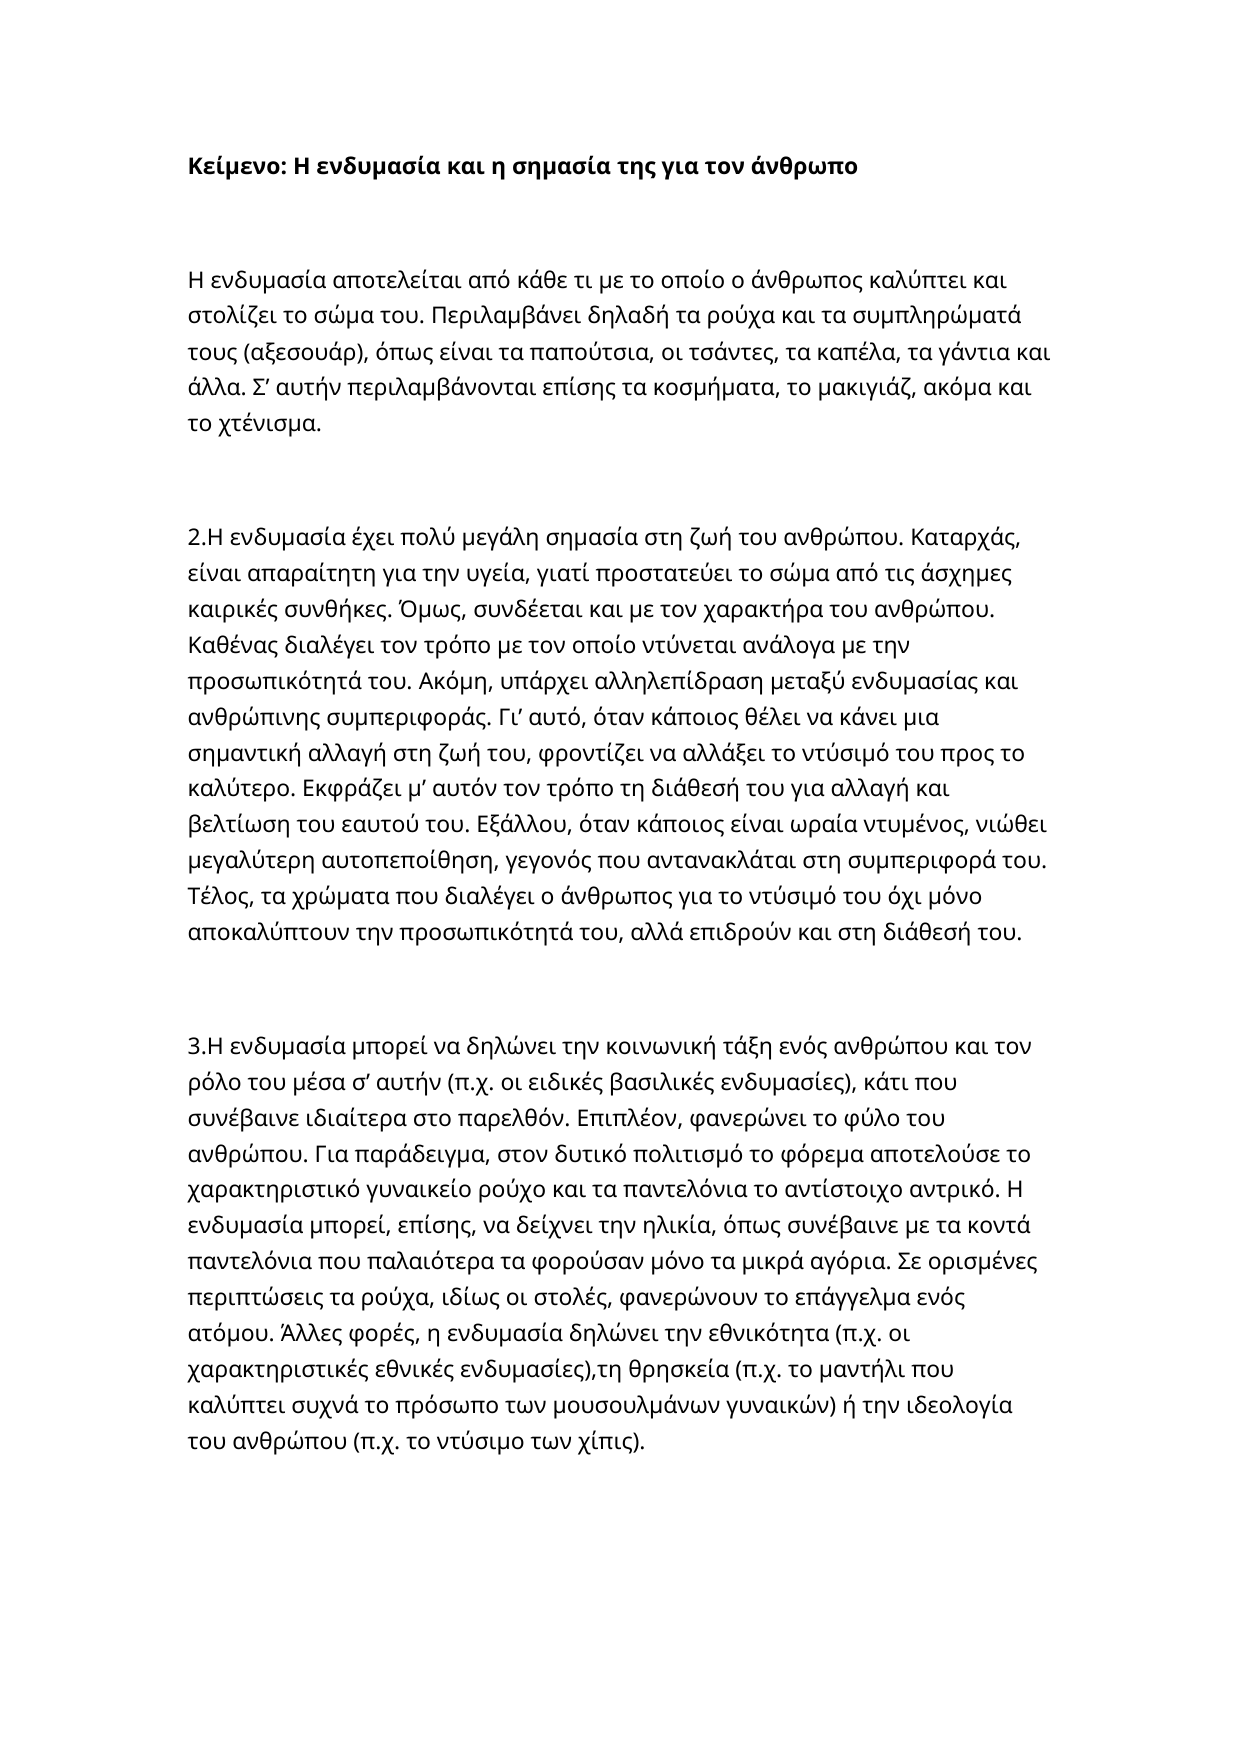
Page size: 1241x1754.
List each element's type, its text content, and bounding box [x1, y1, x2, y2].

text 2.Η ενδυμασία έχει πολύ μεγάλη σημασία στη ζωή του ανθρώπου. Καταρχάς, είναι απαραίτητη για την υγεία, γιατί προστατεύει το σώμα από τις άσχημες καιρικές συνθήκες. Όμως, συνδέεται και με τον χαρακτήρα του ανθρώπου. Καθένας διαλέγει τον τρόπο με τον οποίο ντύνεται ανάλογα με την προσωπικότητά του. Ακόμη, υπάρχει αλληλεπίδραση μεταξύ ενδυμασίας και ανθρώπινης συμπεριφοράς. Γι’ αυτό, όταν κάποιος θέλει να κάνει μια σημαντική αλλαγή στη ζωή του, φροντίζει να αλλάξει το ντύσιμό του προς το καλύτερο. Εκφράζει μ’ αυτόν τον τρόπο τη διάθεσή του για αλλαγή και βελτίωση του εαυτού του. Εξάλλου, όταν κάποιος είναι ωραία ντυμένος, νιώθει μεγαλύτερη αυτοπεποίθηση, γεγονός που αντανακλάται στη συμπεριφορά του. Τέλος, τα χρώματα που διαλέγει ο άνθρωπος για το ντύσιμό του όχι μόνο αποκαλύπτουν την προσωπικότητά του, αλλά επιδρούν και στη διάθεσή του. [187, 521, 1053, 947]
text 3.Η ενδυμασία μπορεί να δηλώνει την κοινωνική τάξη ενός ανθρώπου και τον ρόλο του μέσα σ’ αυτήν (π.χ. οι ειδικές βασιλικές ενδυμασίες), κάτι που συνέβαινε ιδιαίτερα στο παρελθόν. Επιπλέον, φανερώνει το φύλο του ανθρώπου. Για παράδειγμα, στον δυτικό πολιτισμό το φόρεμα αποτελούσε το χαρακτηριστικό γυναικείο ρούχο και τα παντελόνια το αντίστοιχο αντρικό. Η ενδυμασία μπορεί, επίσης, να δείχνει την ηλικία, όπως συνέβαινε με τα κοντά παντελόνια που παλαιότερα τα φορούσαν μόνο τα μικρά αγόρια. Σε ορισμένες περιπτώσεις τα ρούχα, ιδίως οι στολές, φανερώνουν το επάγγελμα ενός ατόμου. Άλλες φορές, η ενδυμασία δηλώνει την εθνικότητα (π.χ. οι χαρακτηριστικές εθνικές ενδυμασίες),τη θρησκεία (π.χ. το μαντήλι που καλύπτει συχνά το πρόσωπο των μουσουλμάνων γυναικών) ή την ιδεολογία του ανθρώπου (π.χ. το ντύσιμο των χίπις). [187, 1030, 1053, 1456]
text Κείμενο: Η ενδυμασία και η σημασία της για τον άνθρωπο [187, 150, 1053, 181]
text Η ενδυμασία αποτελείται από κάθε τι με το οποίο ο άνθρωπος καλύπτει και στολίζει το σώμα του. Περιλαμβάνει δηλαδή τα ρούχα και τα συμπληρώματά τους (αξεσουάρ), όπως είναι τα παπούτσια, οι τσάντες, τα καπέλα, τα γάντια και άλλα. Σ’ αυτήν περιλαμβάνονται επίσης τα κοσμήματα, το μακιγιάζ, ακόμα και το χτένισμα. [187, 263, 1053, 438]
